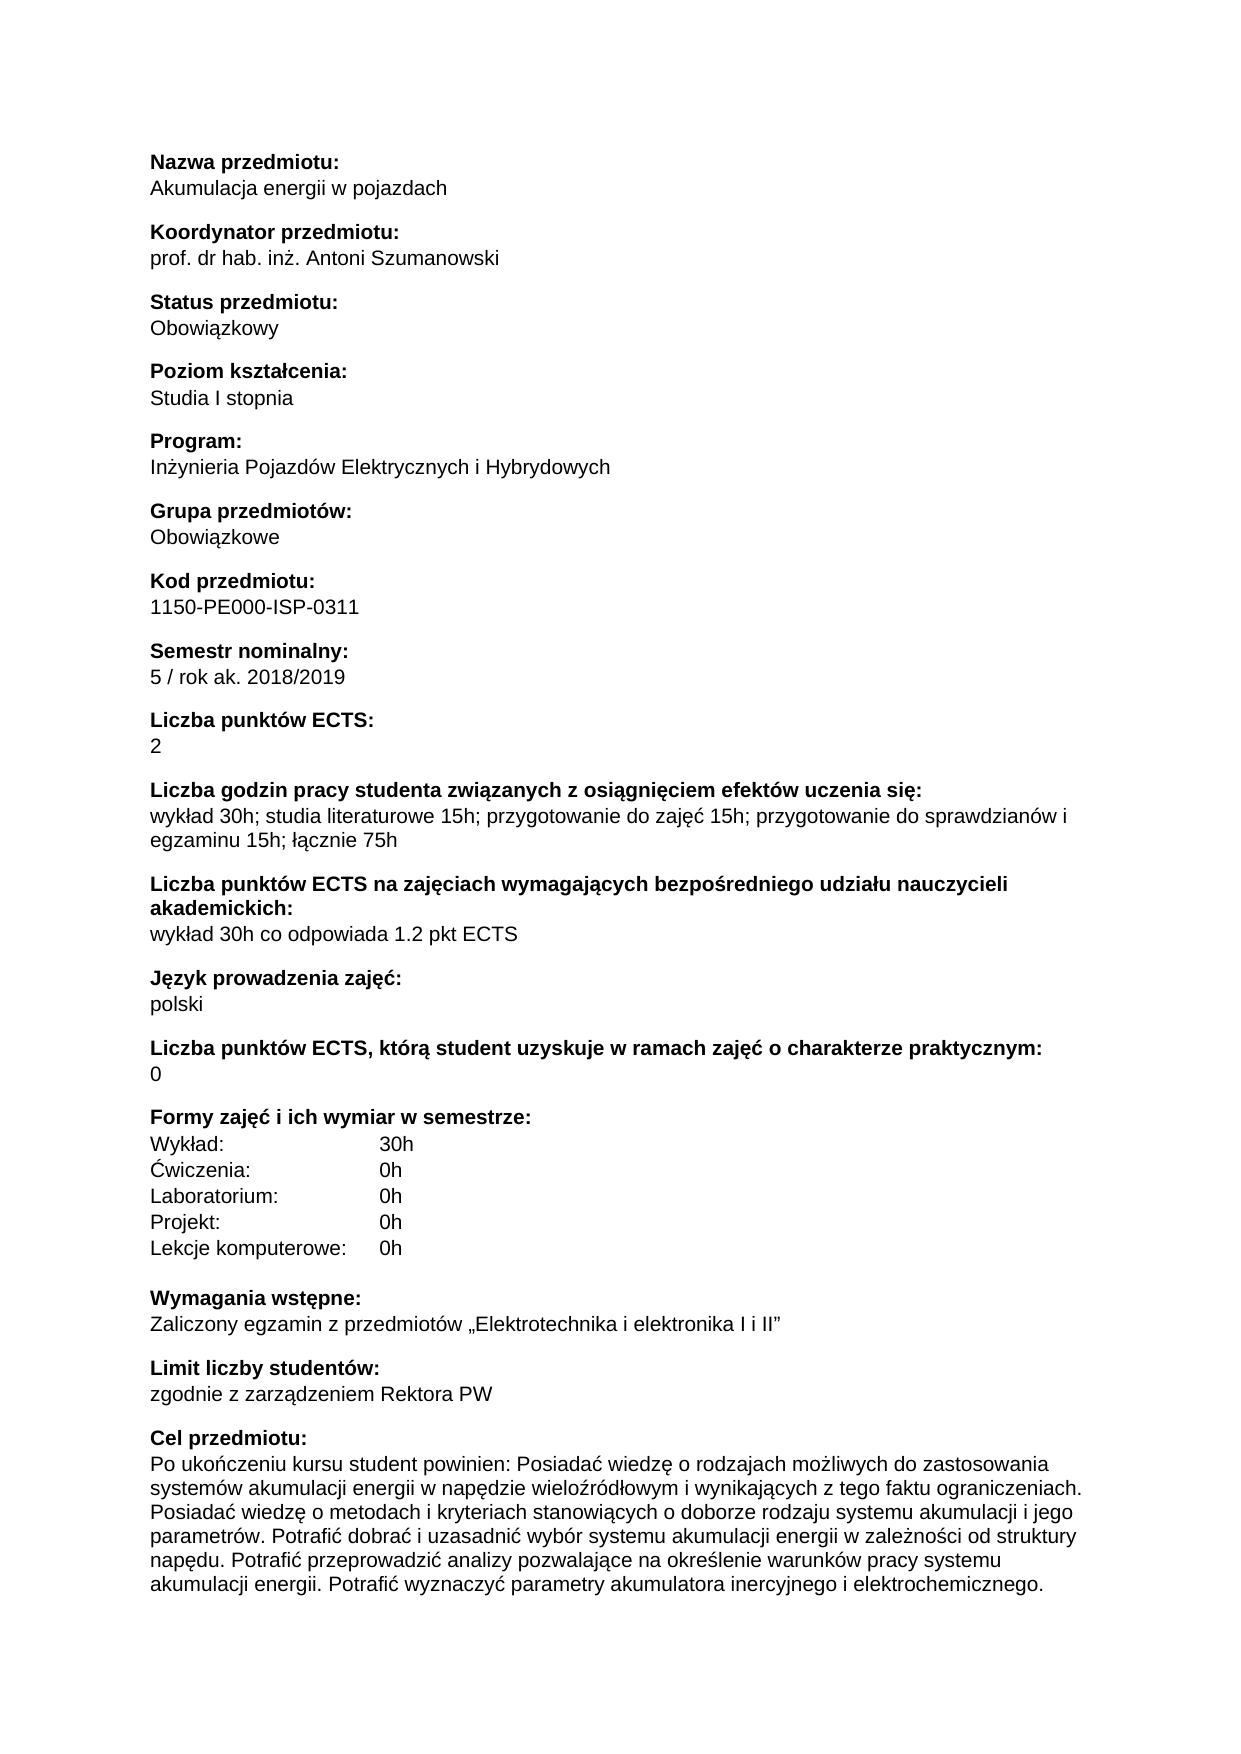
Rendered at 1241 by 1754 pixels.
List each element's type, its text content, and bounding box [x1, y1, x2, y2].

text Obowiązkowe [150, 525, 1090, 549]
text 5 / rok ak. 2018/2019 [150, 664, 1090, 688]
text Koordynator przedmiotu: [150, 220, 1090, 244]
table_cell Laboratorium: [140, 1184, 367, 1208]
text Status przedmiotu: [150, 289, 1090, 313]
text Grupa przedmiotów: [150, 499, 1090, 523]
text Formy zajęć i ich wymiar w semestrze: [150, 1105, 1090, 1129]
text Liczba godzin pracy studenta związanych z osiągnięciem efektów uczenia się: [150, 778, 1090, 802]
text Wymagania wstępne: [150, 1286, 1090, 1310]
text Liczba punktów ECTS, którą student uzyskuje w ramach zajęć o charakterze praktycznym: [150, 1035, 1090, 1059]
table_cell 0h [369, 1182, 597, 1208]
table_cell 0h [369, 1208, 597, 1234]
text Kod przedmiotu: [150, 569, 1090, 593]
text 2 [150, 734, 1090, 758]
text Program: [150, 429, 1090, 453]
text prof. dr hab. inż. Antoni Szumanowski [150, 246, 1090, 270]
text 1150-PE000-ISP-0311 [150, 595, 1090, 619]
table_header 30h [369, 1132, 597, 1156]
text polski [150, 992, 1090, 1016]
text zgodnie z zarządzeniem Rektora PW [150, 1382, 1090, 1406]
text Studia I stopnia [150, 385, 1090, 409]
text Poziom kształcenia: [150, 359, 1090, 383]
text Po ukończeniu kursu student powinien: Posiadać wiedzę o rodzajach możliwych do zastosowania systemów akumulacji energii w napędzie wieloźródłowym i wynikających z tego faktu ograniczeniach. Posiadać wiedzę o metodach i kryteriach stanowiących o doborze rodzaju systemu akumulacji i jego parametrów. Potrafić dobrać i uzasadnić wybór systemu akumulacji energii w zależności od struktury napędu. Potrafić przeprowadzić analizy pozwalające na określenie warunków pracy systemu akumulacji energii. Potrafić wyznaczyć parametry akumulatora inercyjnego i elektrochemicznego. [150, 1452, 1090, 1595]
text Język prowadzenia zajęć: [150, 966, 1090, 989]
table_header Wykład: [140, 1132, 367, 1156]
text Obowiązkowy [150, 316, 1090, 339]
table_cell 0h [369, 1234, 597, 1260]
text Liczba punktów ECTS: [150, 708, 1090, 732]
table_cell Lekcje komputerowe: [140, 1236, 367, 1260]
text wykład 30h; studia literaturowe 15h; przygotowanie do zajęć 15h; przygotowanie do sprawdzianów i egzaminu 15h; łącznie 75h [150, 804, 1090, 852]
text 0 [150, 1061, 1090, 1085]
text Cel przedmiotu: [150, 1426, 1090, 1449]
text Nazwa przedmiotu: [150, 150, 1090, 174]
text wykład 30h co odpowiada 1.2 pkt ECTS [150, 922, 1090, 946]
text Akumulacja energii w pojazdach [150, 176, 1090, 200]
text Liczba punktów ECTS na zajęciach wymagających bezpośredniego udziału nauczycieli akademickich: [150, 872, 1090, 920]
text Zaliczony egzamin z przedmiotów „Elektrotechnika i elektronika I i II” [150, 1312, 1090, 1336]
text Inżynieria Pojazdów Elektrycznych i Hybrydowych [150, 455, 1090, 479]
text Limit liczby studentów: [150, 1356, 1090, 1380]
table_cell Projekt: [140, 1210, 367, 1234]
text Semestr nominalny: [150, 638, 1090, 662]
table_cell 0h [369, 1156, 597, 1182]
table_cell Ćwiczenia: [140, 1158, 367, 1182]
